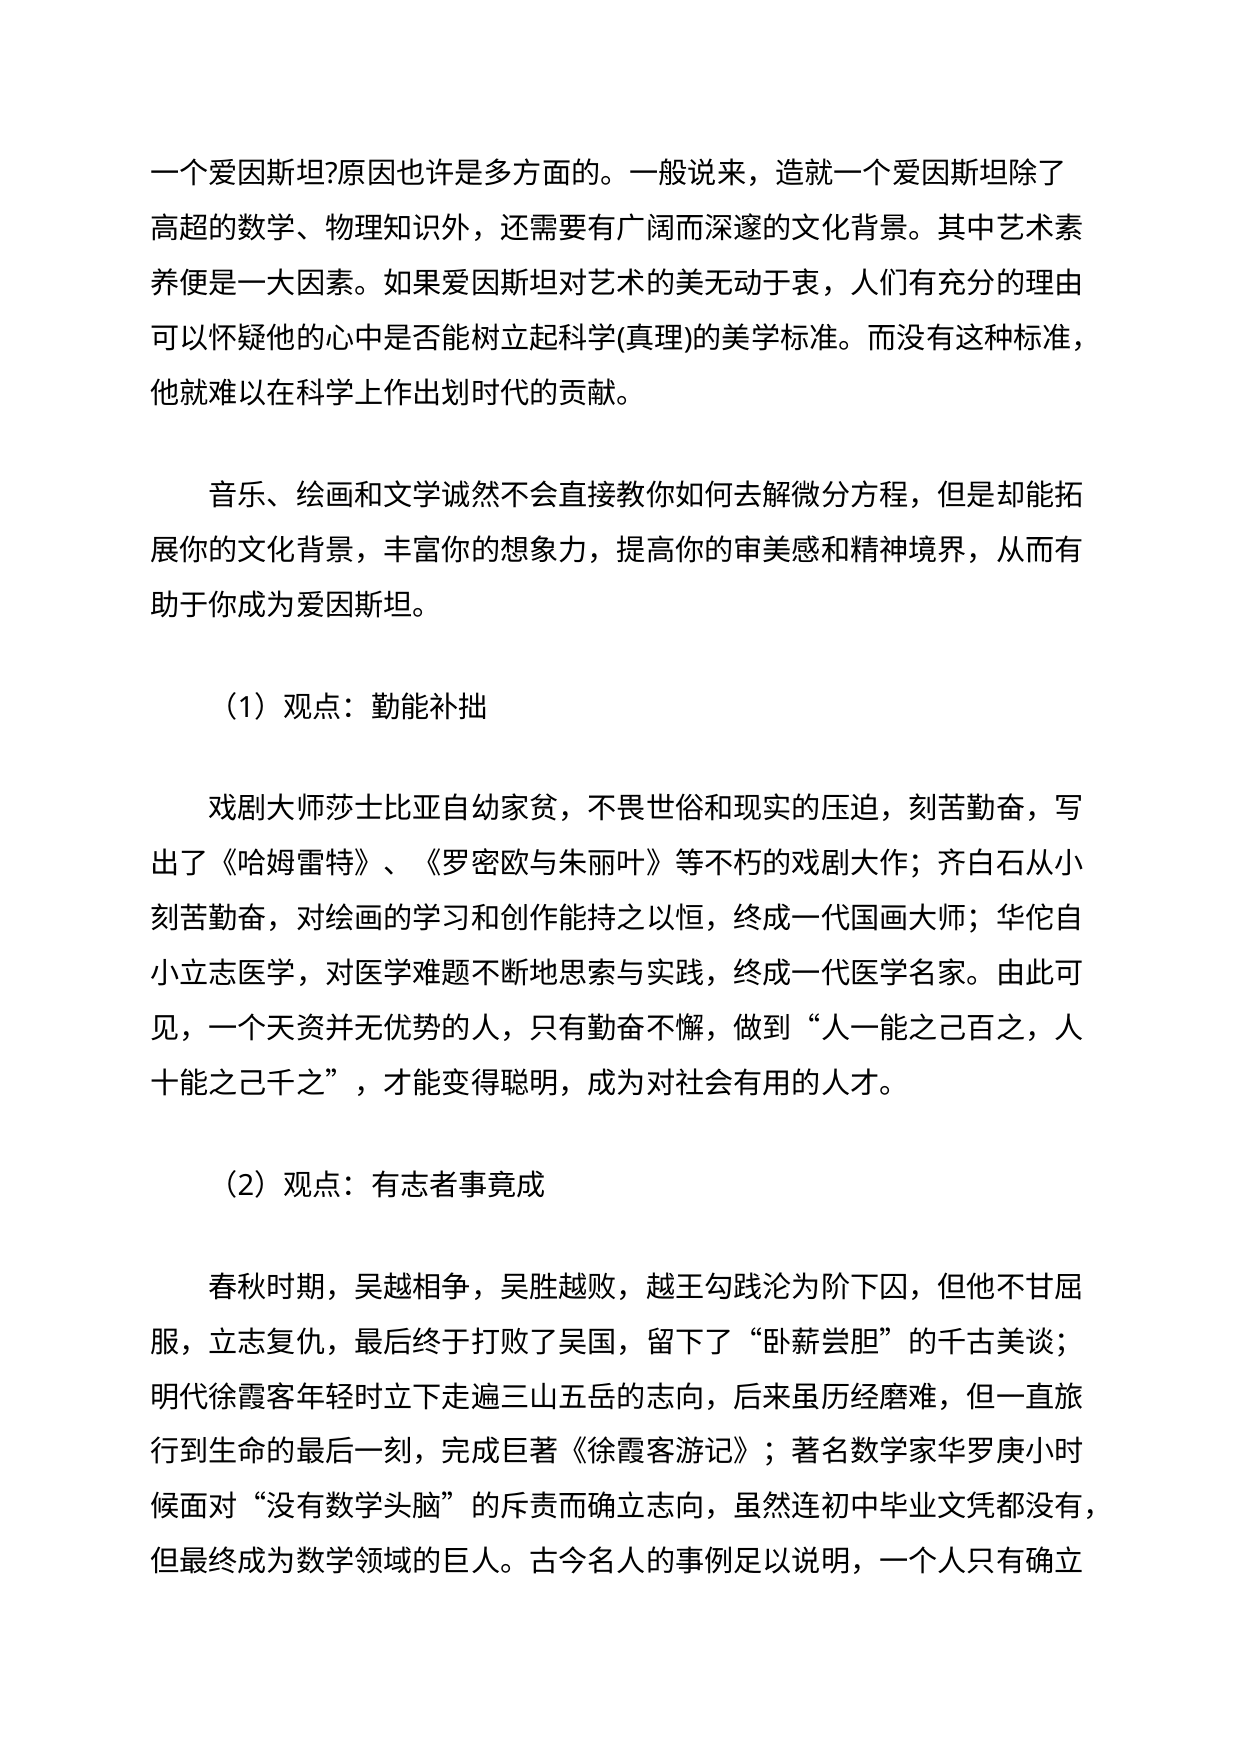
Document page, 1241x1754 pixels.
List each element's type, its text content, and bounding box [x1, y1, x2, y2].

text 音乐、绘画和文学诚然不会直接教你如何去解微分方程，但是却能拓展你的文化背景，丰富你的想象力，提高你的审美感和精神境界，从而有助于你成为爱因斯坦。 [150, 472, 1090, 624]
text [150, 1263, 1090, 1580]
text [150, 150, 1090, 412]
text 戏剧大师莎士比亚自幼家贫，不畏世俗和现实的压迫，刻苦勤奋，写出了《哈姆雷特》、《罗密欧与朱丽叶》等不朽的戏剧大作；齐白石从小刻苦勤奋，对绘画的学习和创作能持之以恒，终成一代国画大师；华佗自小立志医学，对医学难题不断地思索与实践，终成一代医学名家。由此可见，一个天资并无优势的人，只有勤奋不懈，做到“人一能之己百之，人十能之己千之”，才能变得聪明，成为对社会有用的人才。 [150, 785, 1090, 1102]
text （2）观点：有志者事竟成 [150, 1161, 1090, 1204]
text （1）观点：勤能补拙 [150, 683, 1090, 726]
